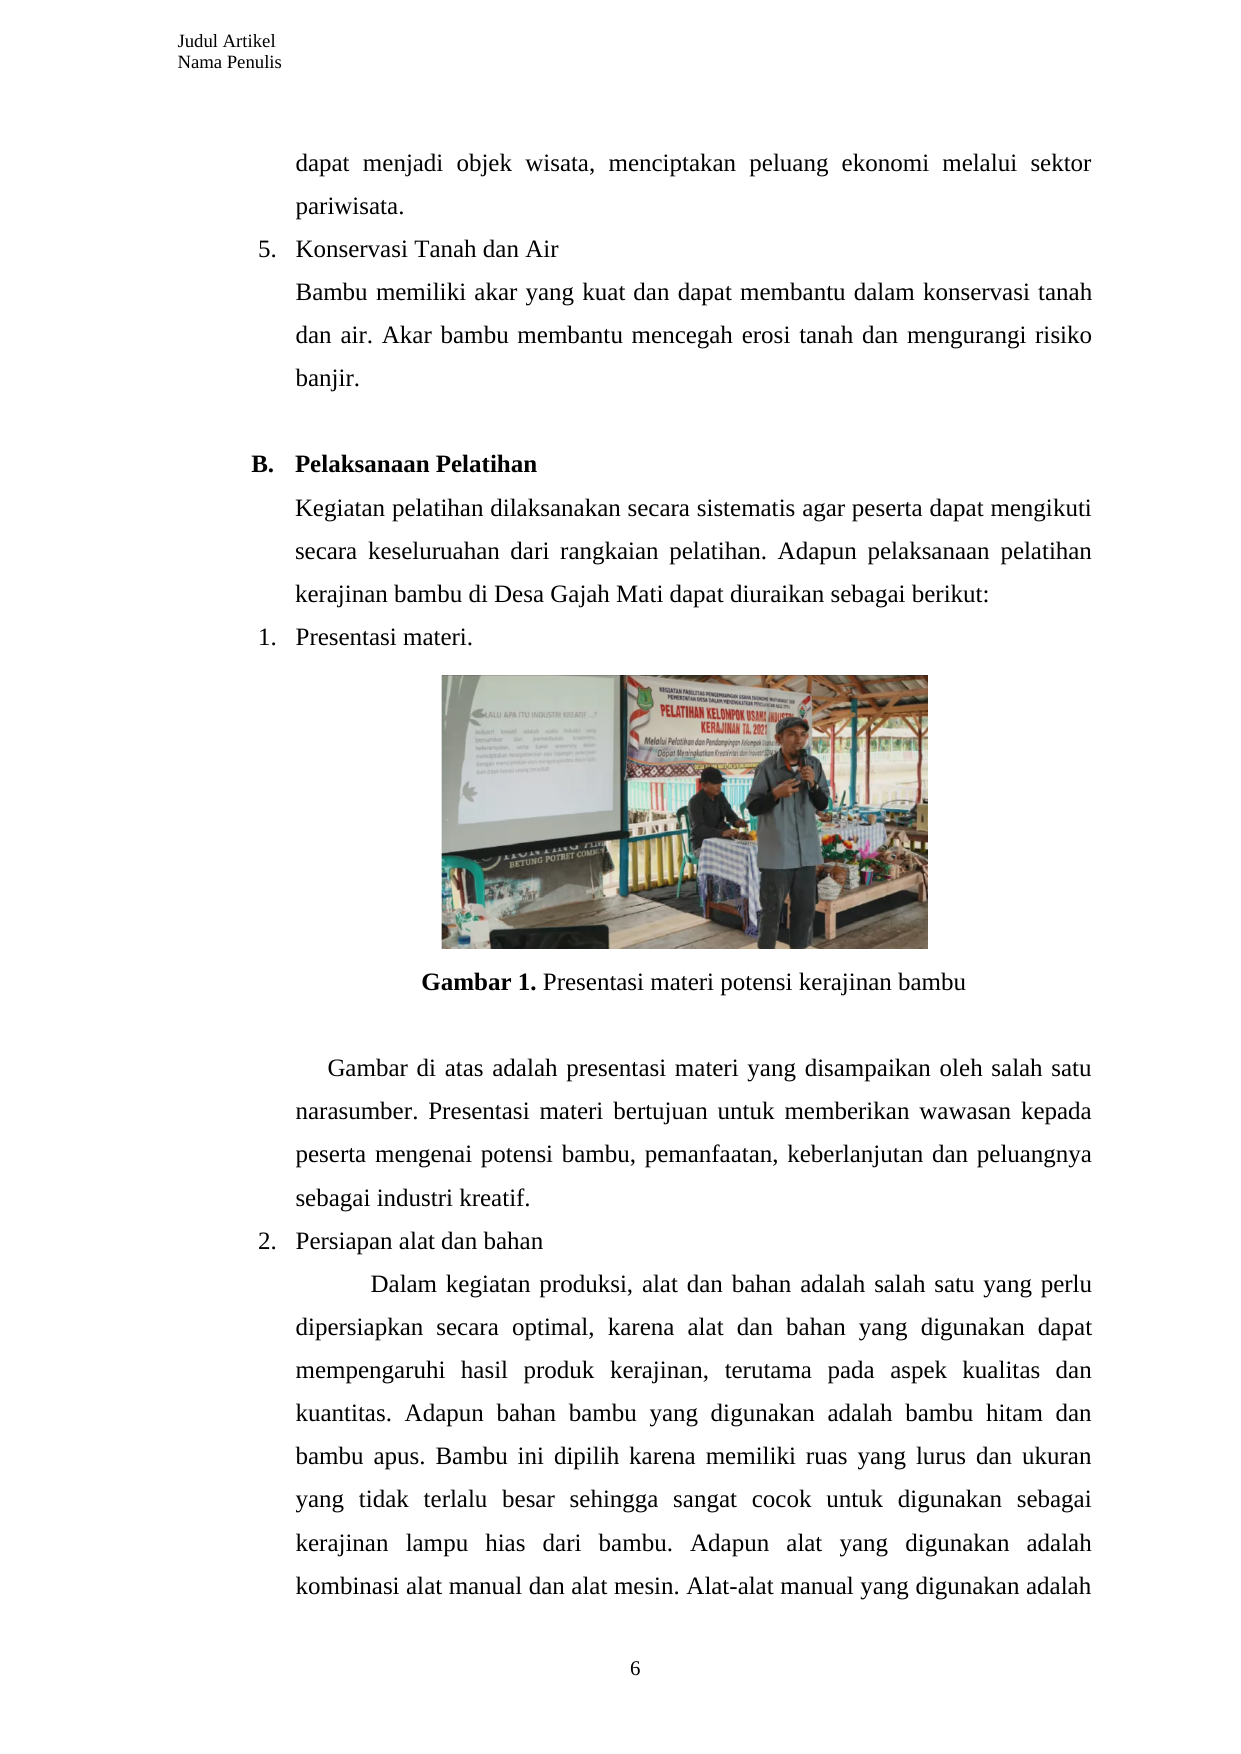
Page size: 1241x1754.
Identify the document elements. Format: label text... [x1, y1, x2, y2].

picture [441, 675, 928, 949]
list Bambu memiliki akar yang kuat dan dapat membantu dalam konservasi tanah dan air. Akar bambu membantu mencegah erosi tanah dan mengurangi risiko banjir. [295, 277, 1092, 392]
list Gambar di atas adalah presentasi materi yang disampaikan oleh salah satu narasumber. Presentasi materi bertujuan untuk memberikan wawasan kepada peserta mengenai potensi bambu, pemanfaatan, keberlanjutan dan peluangnya sebagai industri kreatif. [295, 1053, 1092, 1211]
list Presentasi materi. [258, 622, 1092, 651]
list Pelaksanaan Pelatihan [251, 449, 1092, 478]
list Kegiatan pelatihan dilaksanakan secara sistematis agar peserta dapat mengikuti secara keseluruahan dari rangkaian pelatihan. Adapun pelaksanaan pelatihan kerajinan bambu di Desa Gajah Mati dapat diuraikan sebagai berikut: [295, 493, 1092, 608]
list Gambar 1. Presentasi materi potensi kerajinan bambu [295, 967, 1092, 996]
list Konservasi Tanah dan Air [258, 234, 1092, 263]
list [295, 1269, 1092, 1599]
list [295, 148, 1092, 219]
list Persiapan alat dan bahan [258, 1226, 1092, 1254]
